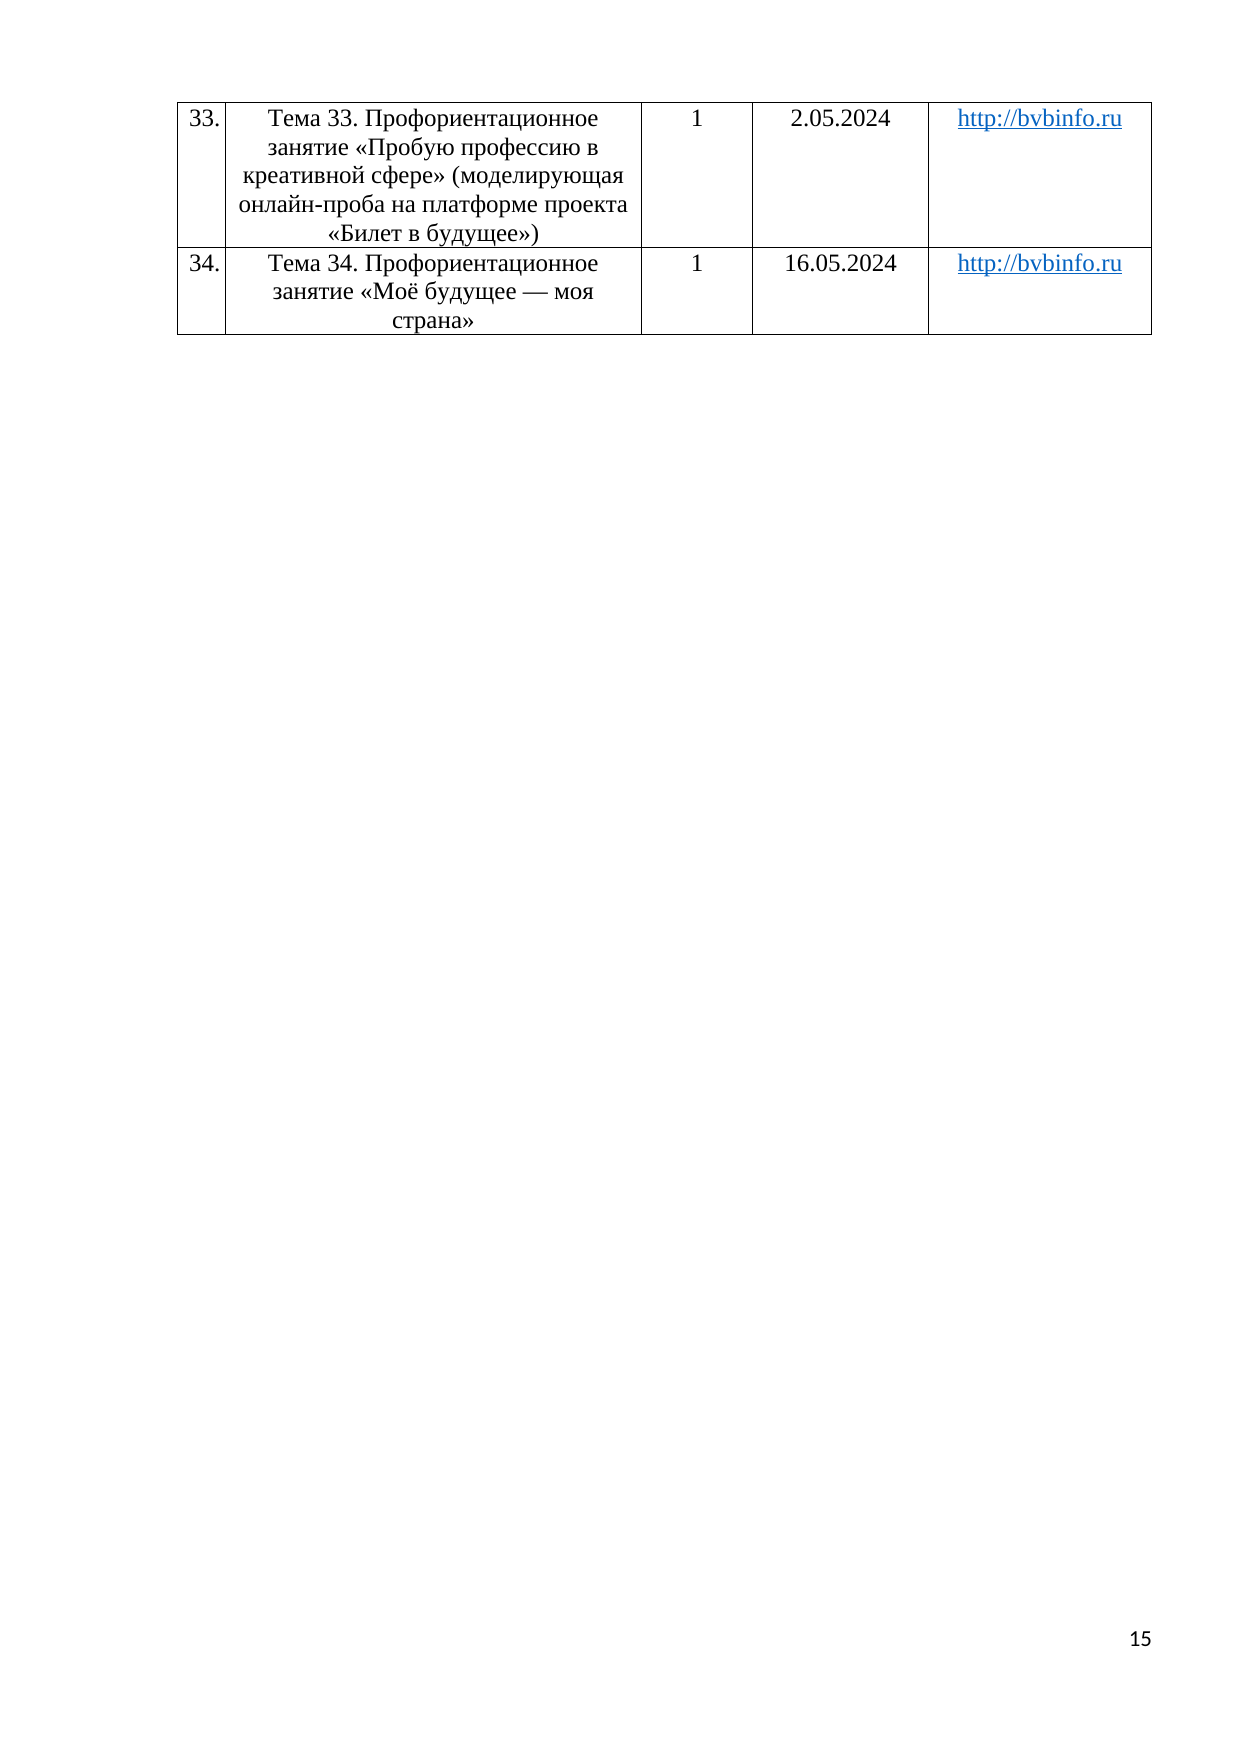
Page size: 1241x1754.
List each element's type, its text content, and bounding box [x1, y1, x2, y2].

table_cell [178, 103, 225, 247]
table_cell 16.05.2024 [753, 248, 928, 334]
table_cell 2.05.2024 [753, 103, 928, 247]
table_cell http://bvbinfo.ru [929, 248, 1151, 334]
table_cell Тема 34. Профориентационное занятие «Моё будущее — моя страна» [226, 248, 641, 334]
table_cell 1 [642, 103, 752, 247]
table_cell [178, 248, 225, 334]
table_cell http://bvbinfo.ru [929, 103, 1151, 247]
table_cell 1 [642, 248, 752, 334]
table_cell Тема 33. Профориентационное занятие «Пробую профессию в креативной сфере» (моделирующая онлайн-проба на платформе проекта «Билет в будущее») [226, 103, 641, 247]
